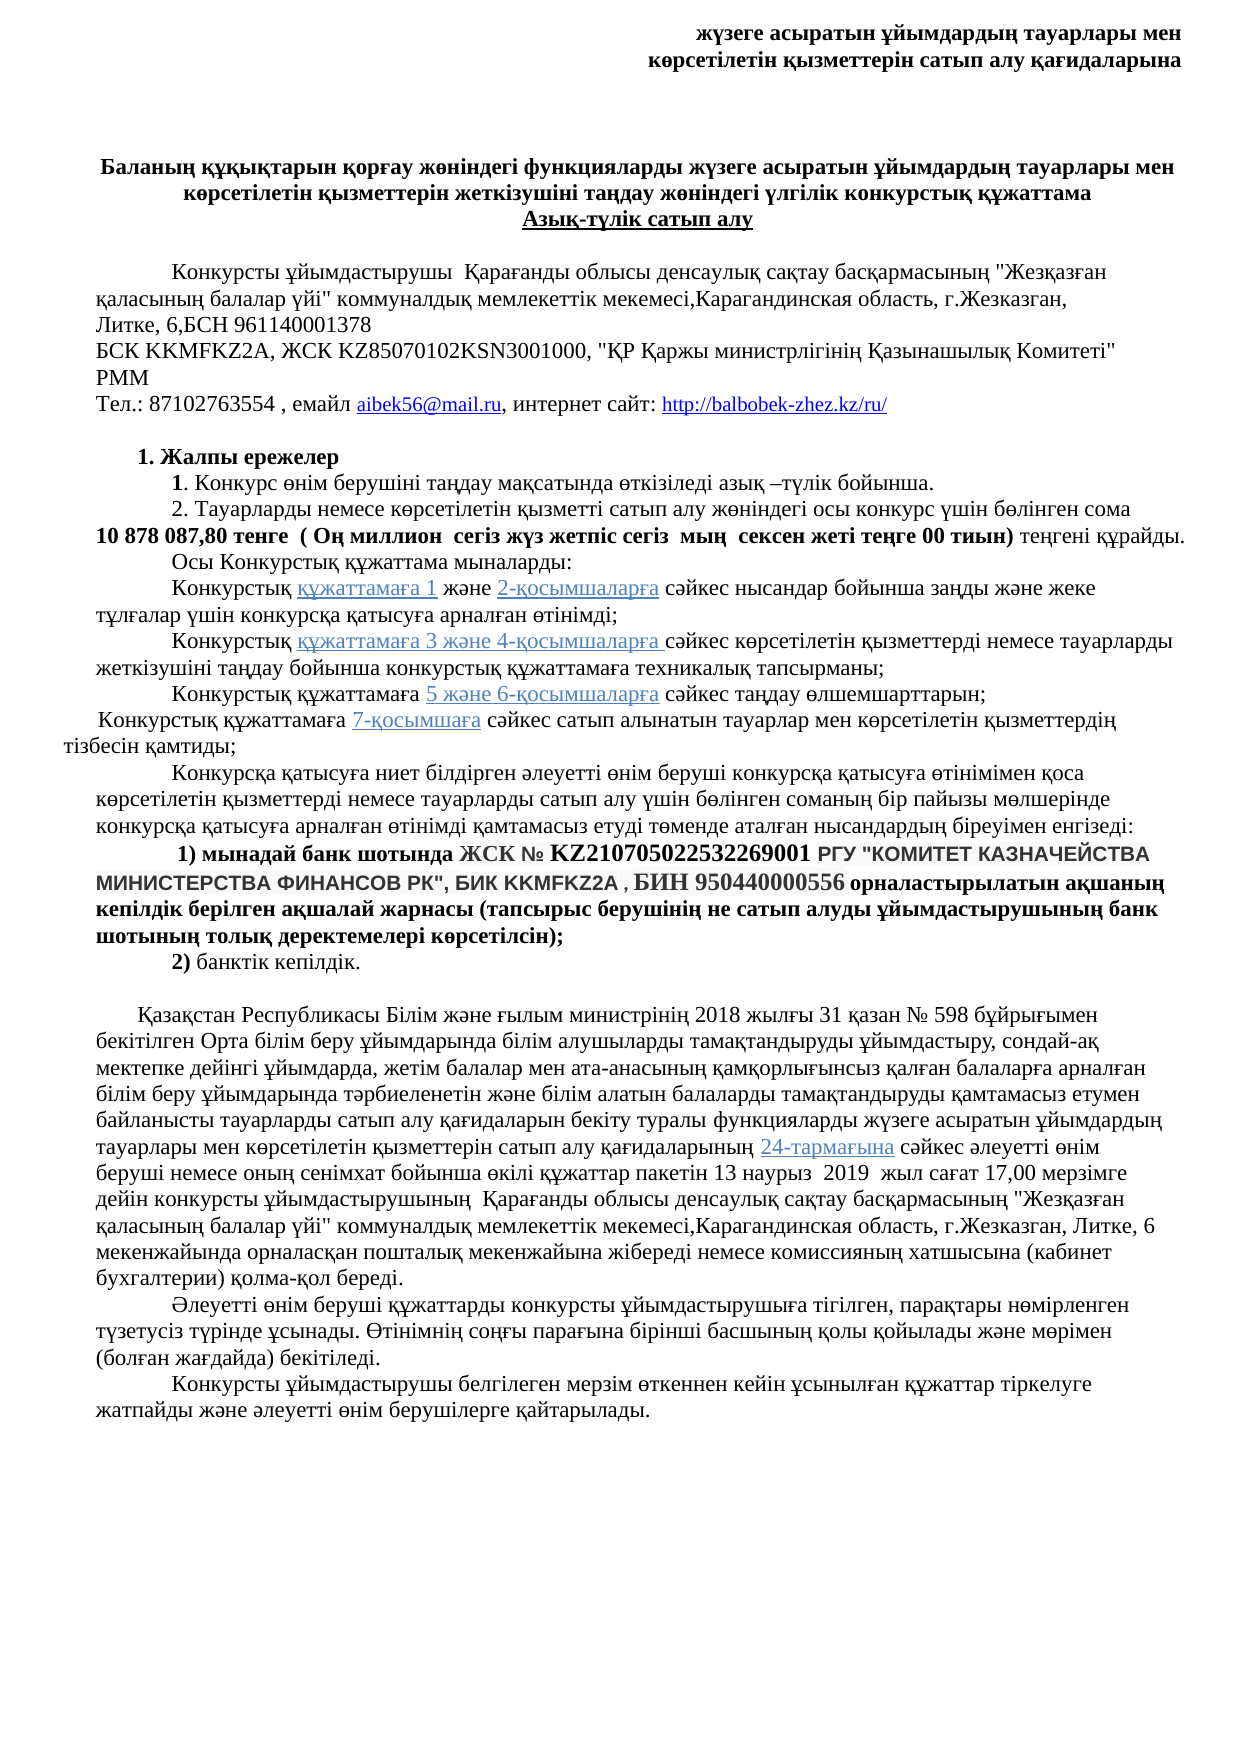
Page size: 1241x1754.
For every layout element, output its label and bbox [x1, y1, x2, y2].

table_header [72, 15, 79, 1587]
table_header [80, 15, 1033, 1587]
